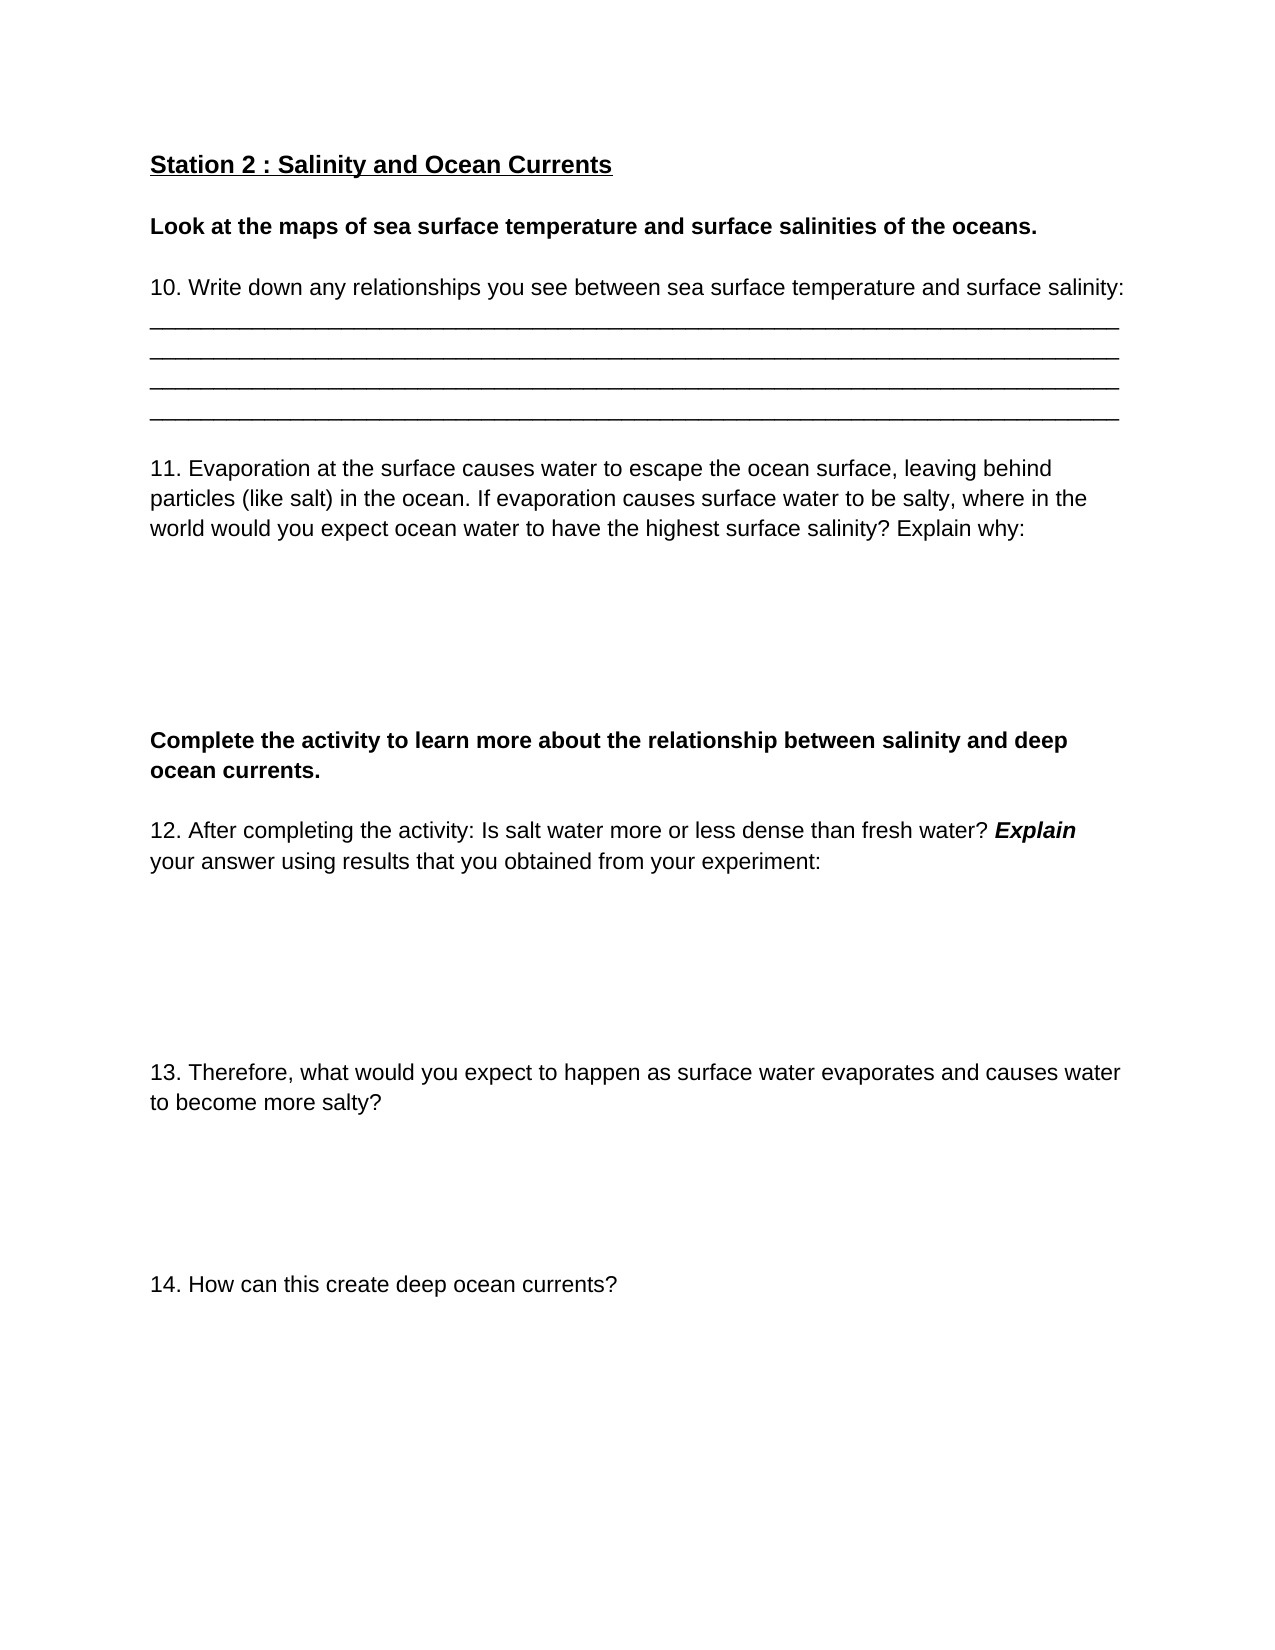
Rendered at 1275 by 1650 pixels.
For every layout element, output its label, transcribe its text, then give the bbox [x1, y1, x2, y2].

text 13. Therefore, what would you expect to happen as surface water evaporates and causes water to become more salty? [150, 1059, 1125, 1116]
text Complete the activity to learn more about the relationship between salinity and deep ocean currents. [150, 727, 1125, 783]
text 10. Write down any relationships you see between sea surface temperature and surface salinity: ________________________________________________________________________________________________________________________________________________________________________________________________________________________________________________________________________________________________________________ [150, 274, 1125, 421]
text 11. Evaporation at the surface causes water to escape the ocean surface, leaving behind particles (like salt) in the ocean. If evaporation causes surface water to be salty, where in the world would you expect ocean water to have the highest surface salinity? Explain why: [150, 455, 1125, 542]
text Station 2 : Salinity and Ocean Currents [150, 150, 1125, 179]
text 12. After completing the activity: Is salt water more or less dense than fresh water? Explain your answer using results that you obtained from your experiment: [150, 787, 1125, 874]
text 14. How can this create deep ocean currents? [150, 1271, 1125, 1297]
text Look at the maps of sea surface temperature and surface salinities of the oceans. [150, 213, 1125, 239]
